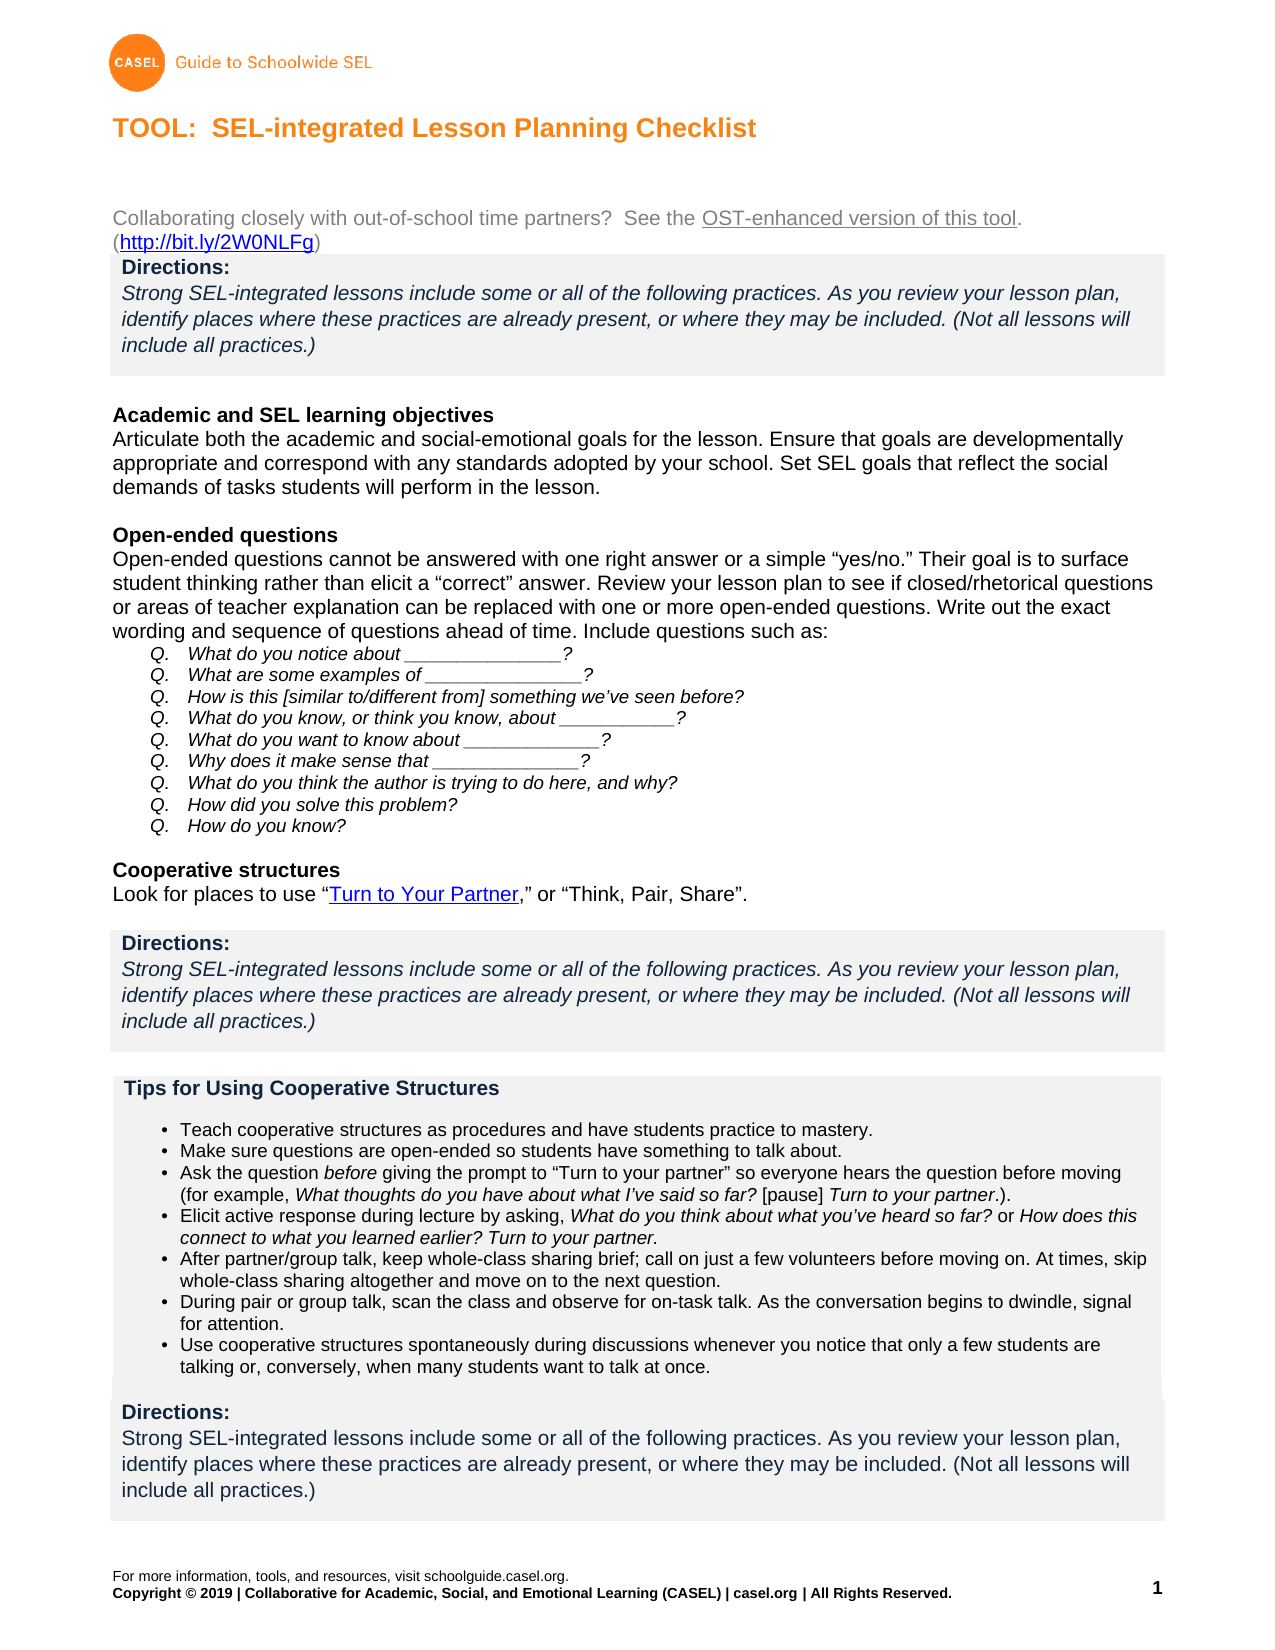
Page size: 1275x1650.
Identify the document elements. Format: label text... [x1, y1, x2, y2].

text Q. What do you know, or think you know, about ___________? [150, 707, 1162, 729]
text Q. How do you know? [150, 815, 1162, 836]
list Academic and SEL learning objectives [112, 403, 1162, 427]
list Cooperative structures [112, 858, 1162, 882]
text Q. Why does it make sense that ______________? [150, 750, 1162, 772]
table_header Directions: Strong SEL-integrated lessons include some or all of the following practices. As you review your lesson plan, identify places where these practices are already present, or where they may be included. (Not all lessons will include all practices.) [110, 255, 1165, 375]
table_header Tips for Using Cooperative Structures • Teach cooperative structures as procedures and have students practice to mastery. • Make sure questions are open-ended so students have something to talk about. • Ask the question before giving the prompt to “Turn to your partner” so everyone hears the question before moving (for example, What thoughts do you have about what I’ve said so far? [pause] Turn to your partner.). • Elicit active response during lecture by asking, What do you think about what you’ve heard so far? or How does this connect to what you learned earlier? Turn to your partner. • After partner/group talk, keep whole-class sharing brief; call on just a few volunteers before moving on. At times, skip whole-class sharing altogether and move on to the next question. • During pair or group talk, scan the class and observe for on-task talk. As the conversation begins to dwindle, signal for attention. • Use cooperative structures spontaneously during discussions whenever you notice that only a few students are talking or, conversely, when many students want to talk at once. [113, 1076, 1161, 1377]
list Open-ended questions [112, 523, 1162, 547]
text Q. What do you notice about _______________? [150, 642, 1162, 664]
text TOOL: SEL-integrated Lesson Planning Checklist [112, 112, 1162, 144]
picture [103, 30, 381, 94]
table_header Directions: Strong SEL-integrated lessons include some or all of the following practices. As you review your lesson plan, identify places where these practices are already present, or where they may be included. (Not all lessons will include all practices.) [110, 931, 1165, 1051]
text Q. What do you want to know about _____________? [150, 729, 1162, 750]
list Look for places to use “Turn to Your Partner,” or “Think, Pair, Share”. [112, 882, 1162, 906]
text Q. How did you solve this problem? [150, 793, 1162, 815]
table_header Directions: Strong SEL-integrated lessons include some or all of the following practices. As you review your lesson plan, identify places where these practices are already present, or where they may be included. (Not all lessons will include all practices.) [110, 1400, 1165, 1520]
text Collaborating closely with out-of-school time partners? See the OST-enhanced version of this tool. (http://bit.ly/2W0NLFg) [112, 206, 1162, 254]
text Q. What do you think the author is trying to do here, and why? [150, 772, 1162, 793]
text Q. What are some examples of _______________? [150, 664, 1162, 686]
list Articulate both the academic and social-emotional goals for the lesson. Ensure that goals are developmentally appropriate and correspond with any standards adopted by your school. Set SEL goals that reflect the social demands of tasks students will perform in the lesson. [112, 427, 1162, 499]
text Q. How is this [similar to/different from] something we’ve seen before? [150, 686, 1162, 707]
list Open-ended questions cannot be answered with one right answer or a simple “yes/no.” Their goal is to surface student thinking rather than elicit a “correct” answer. Review your lesson plan to see if closed/rhetorical questions or areas of teacher explanation can be replaced with one or more open-ended questions. Write out the exact wording and sequence of questions ahead of time. Include questions such as: [112, 547, 1162, 642]
